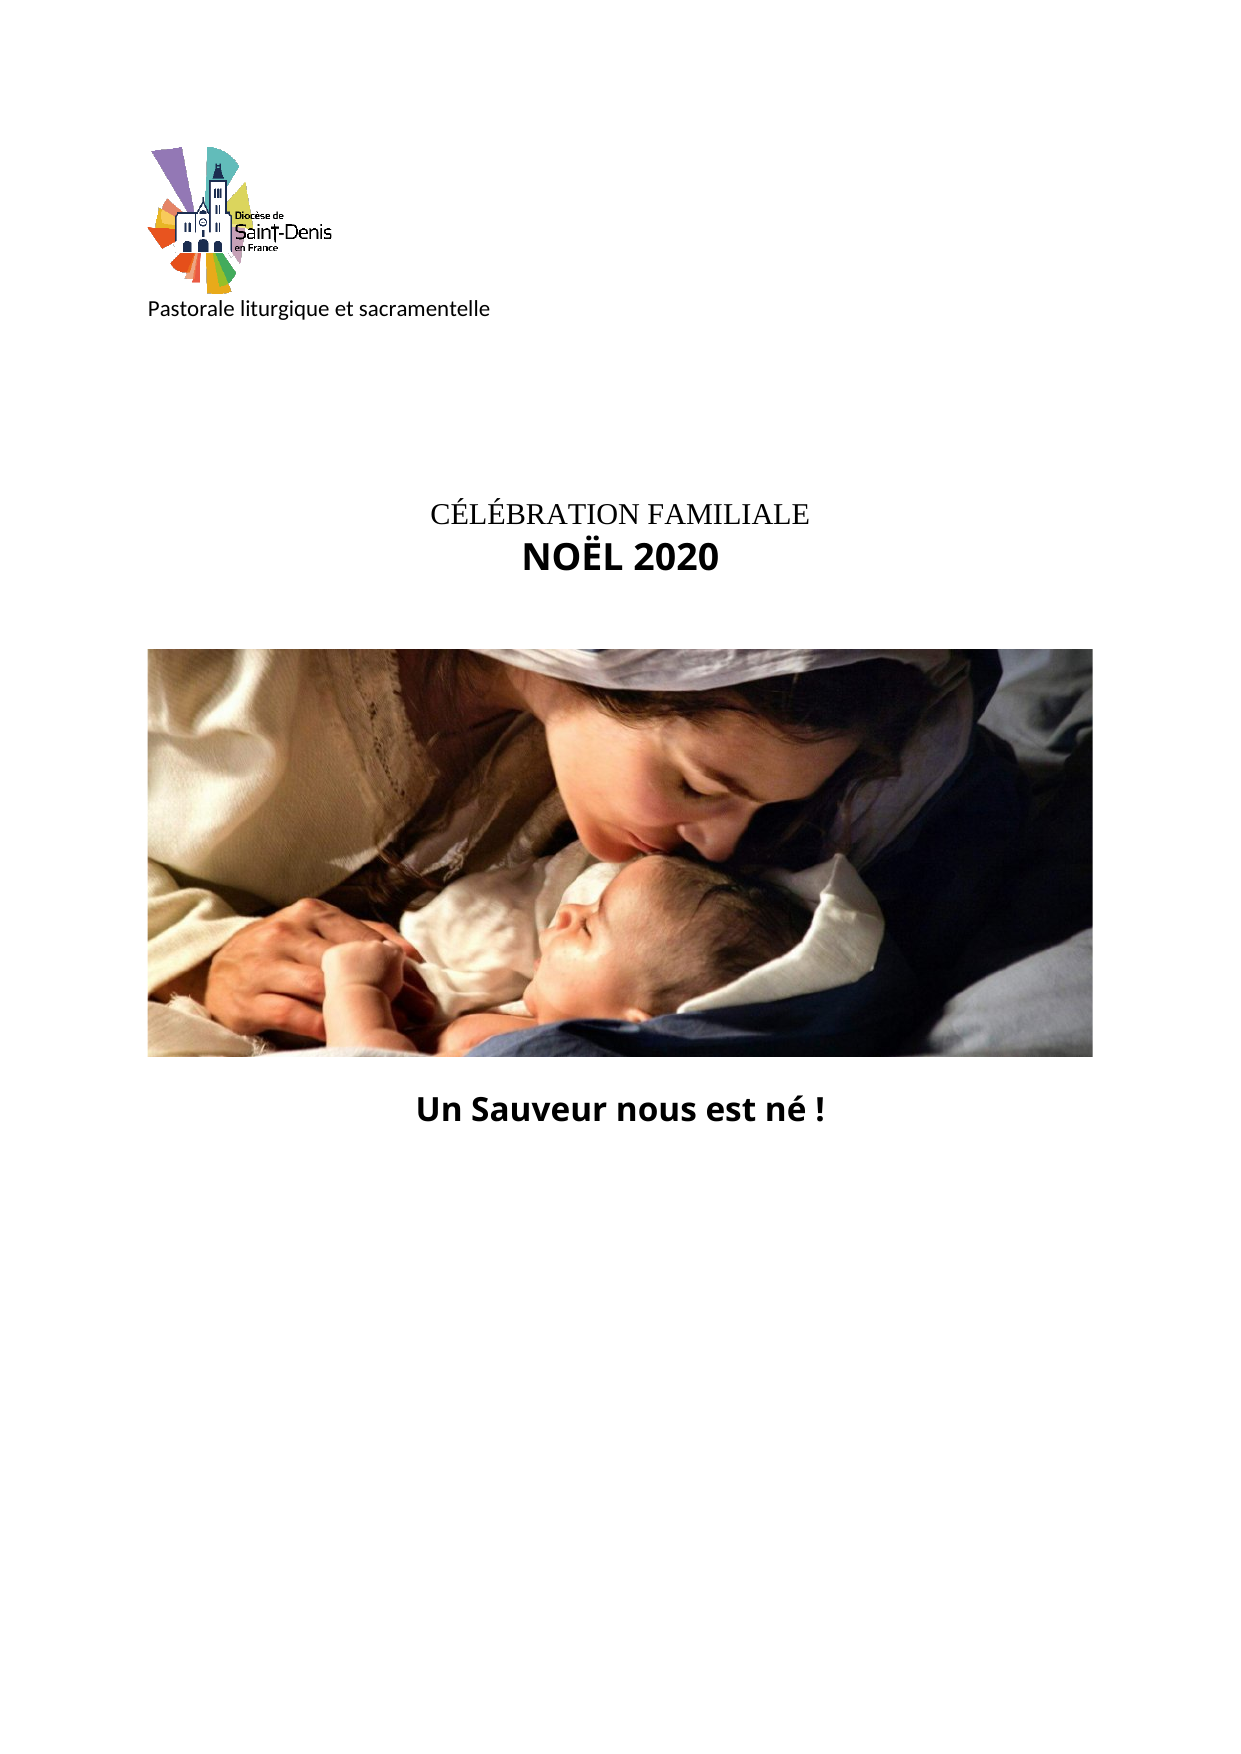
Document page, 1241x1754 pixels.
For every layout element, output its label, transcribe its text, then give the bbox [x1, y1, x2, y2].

text Pastorale liturgique et sacramentelle [148, 294, 1093, 322]
text NOël 2020 [148, 531, 1093, 582]
text Célébration familiale [148, 496, 1093, 531]
picture [147, 147, 332, 294]
picture [147, 649, 1093, 1057]
text Un Sauveur nous est né ! [148, 1085, 1093, 1131]
